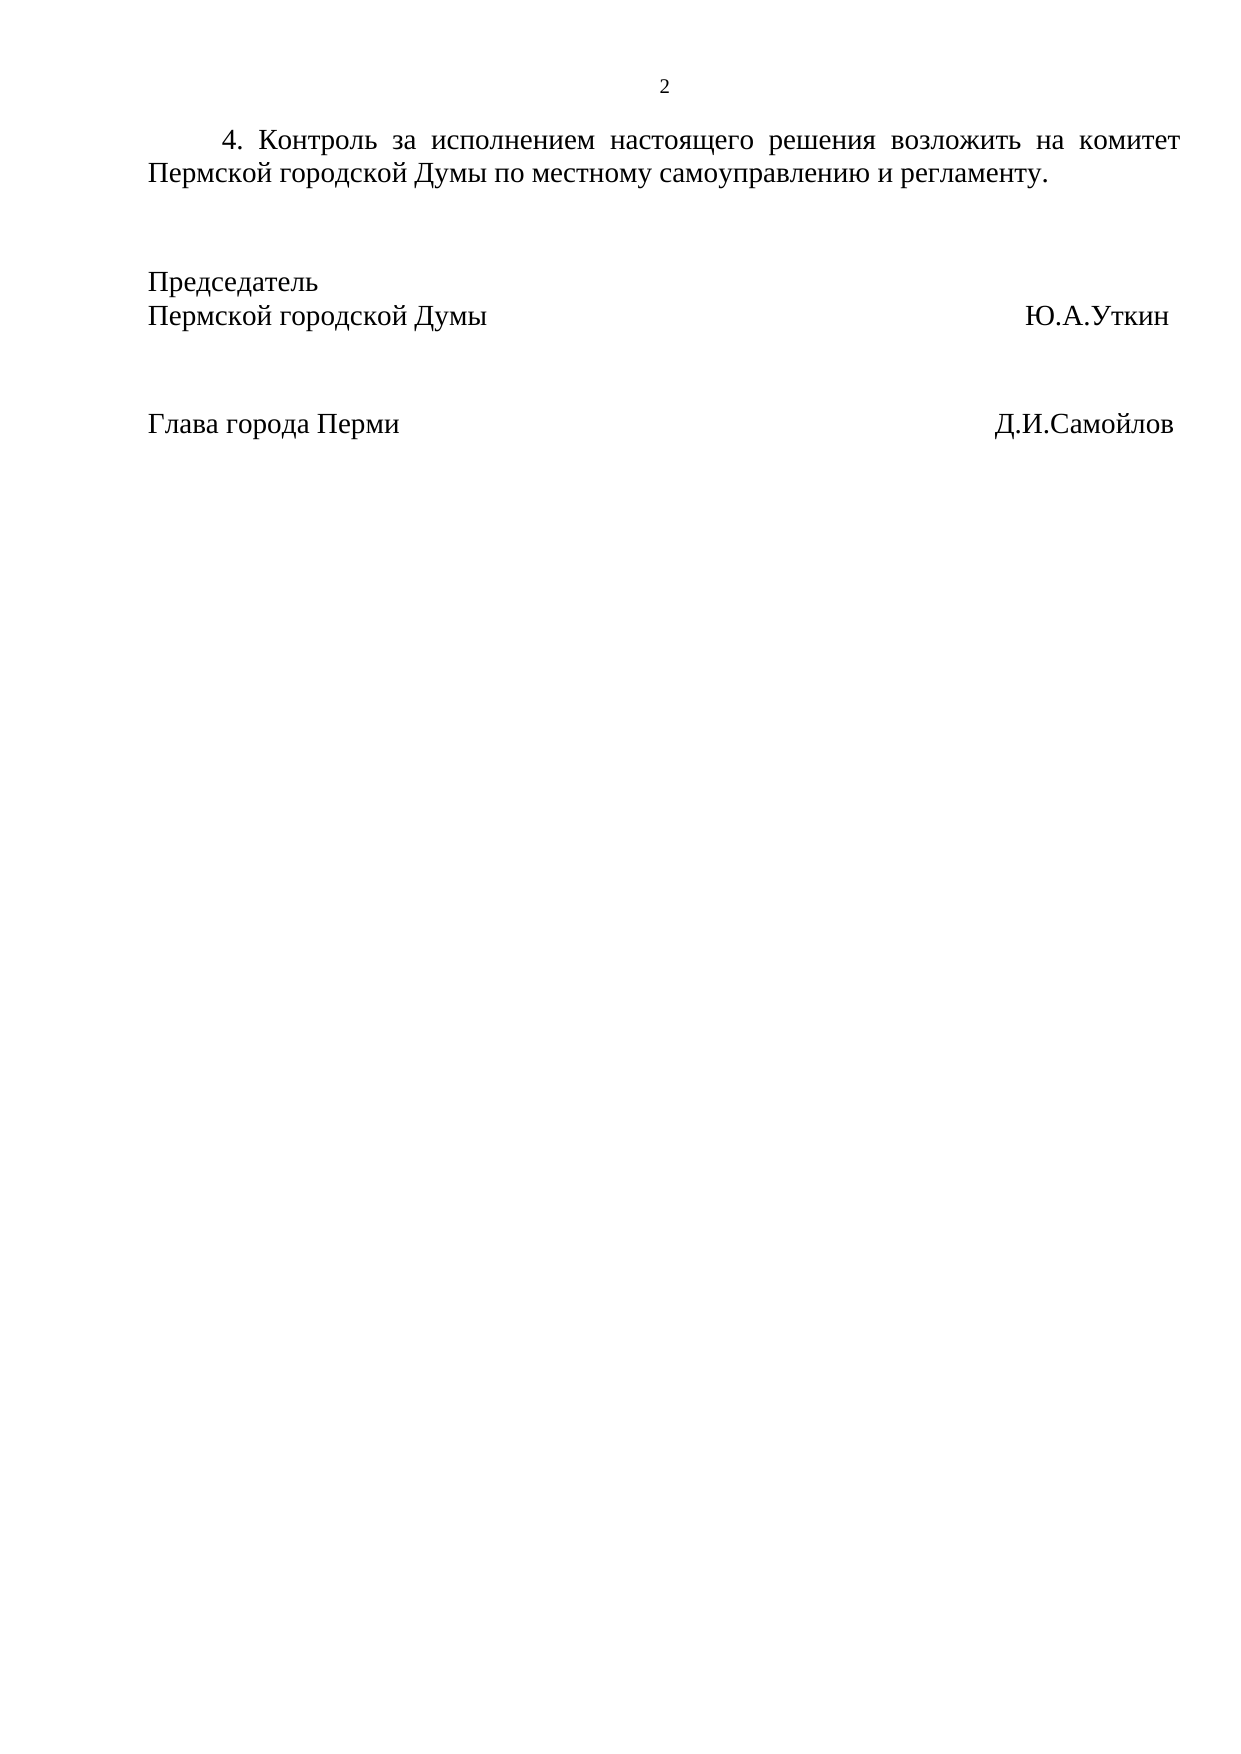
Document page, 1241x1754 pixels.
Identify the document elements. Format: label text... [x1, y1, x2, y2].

text 4. Контроль за исполнением настоящего решения возложить на комитет Пермской городской Думы по местному самоуправлению и регламенту. [148, 122, 1181, 189]
text Председатель [148, 264, 1181, 298]
text Глава города Перми Д.И.Самойлов [148, 406, 1181, 440]
text Пермской городской Думы Ю.А.Уткин [148, 298, 1181, 331]
